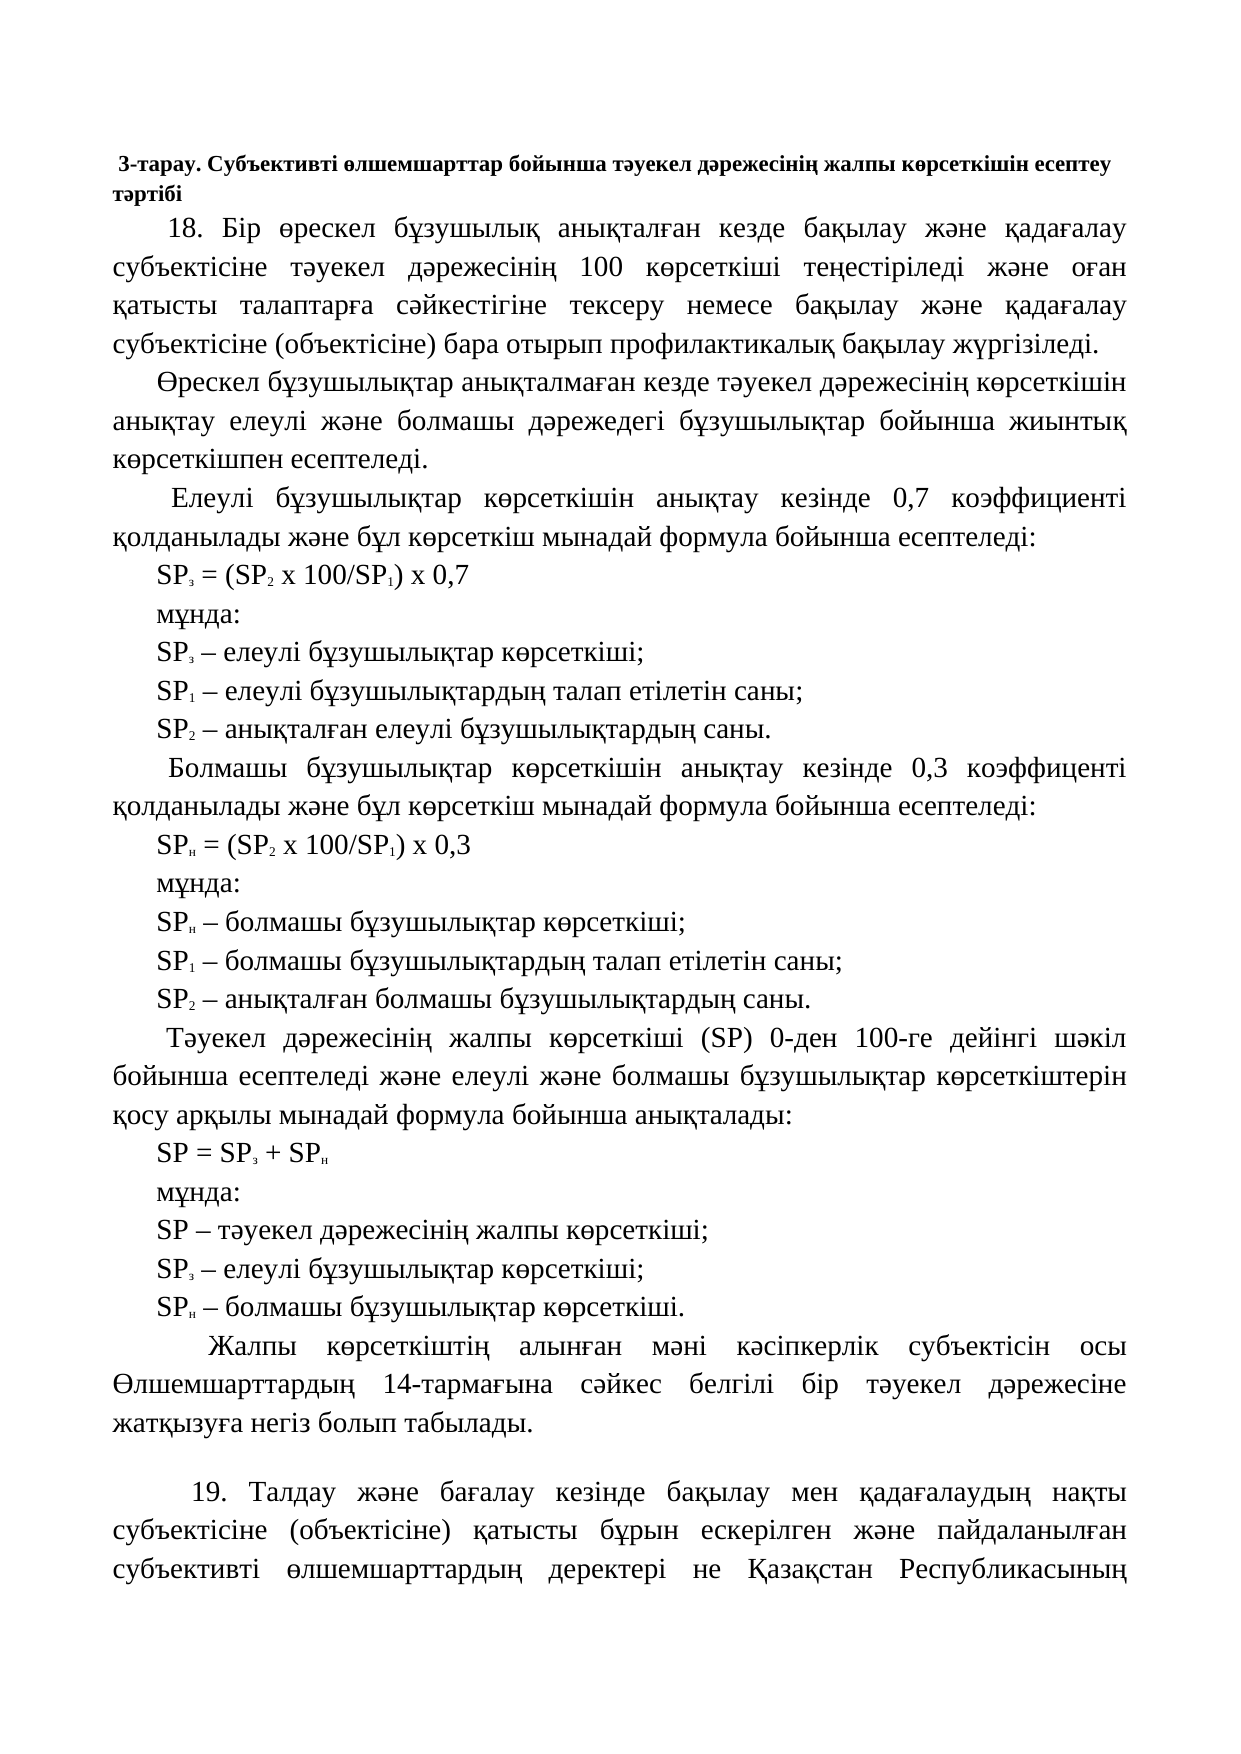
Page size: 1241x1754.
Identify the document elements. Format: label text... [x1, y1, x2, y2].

text Тәуекел дәрежесінің жалпы көрсеткіші (SР) 0-ден 100-ге дейінгі шәкіл бойынша есептеледі және елеулі және болмашы бұзушылықтар көрсеткіштерін қосу арқылы мынадай формула бойынша анықталады: [112, 1020, 1128, 1130]
text SРн = (SР2 х 100/SР1) х 0,3 [112, 827, 1128, 861]
text 18. Бір өрескел бұзушылық анықталған кезде бақылау және қадағалау субъектісіне тәуекел дәрежесінің 100 көрсеткіші теңестіріледі және оған қатысты талаптарға сәйкестігіне тексеру немесе бақылау және қадағалау субъектісіне (объектісіне) бара отырып профилактикалық бақылау жүргізіледі. [112, 210, 1128, 359]
text SРз = (SР2 х 100/SР1) х 0,7 [112, 557, 1128, 591]
text SР1 – болмашы бұзушылықтардың талап етілетін саны; [112, 943, 1128, 976]
text Жалпы көрсеткіштің алынған мәні кәсіпкерлік субъектісін осы Өлшемшарттардың 14-тармағына сәйкес белгілі бір тәуекел дәрежесіне жатқызуға негіз болып табылады. [112, 1328, 1128, 1439]
text 3-тарау. Субъективті өлшемшарттар бойынша тәуекел дәрежесінің жалпы көрсеткішін есептеу тәртібі [112, 150, 1128, 207]
text SРн – болмашы бұзушылықтар көрсеткіші; [112, 904, 1128, 938]
text мұнда: [112, 866, 1128, 899]
text Болмашы бұзушылықтар көрсеткішін анықтау кезінде 0,3 коэффиценті қолданылады және бұл көрсеткіш мынадай формула бойынша есептеледі: [112, 750, 1128, 822]
text SР2 – анықталған елеулі бұзушылықтардың саны. [112, 711, 1128, 745]
text мұнда: [112, 1174, 1128, 1207]
text SР = SРз + SРн [112, 1135, 1128, 1169]
text SРз – елеулі бұзушылықтар көрсеткіші; [112, 634, 1128, 668]
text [112, 1474, 1128, 1584]
text Елеулі бұзушылықтар көрсеткішін анықтау кезінде 0,7 коэффициенті қолданылады және бұл көрсеткіш мынадай формула бойынша есептеледі: [112, 480, 1128, 552]
text мұнда: [112, 596, 1128, 629]
text SРз – елеулі бұзушылықтар көрсеткіші; [112, 1251, 1128, 1284]
text SР2 – анықталған болмашы бұзушылықтардың саны. [112, 981, 1128, 1015]
text SР – тәуекел дәрежесінің жалпы көрсеткіші; [112, 1212, 1128, 1246]
text Өрескел бұзушылықтар анықталмаған кезде тәуекел дәрежесінің көрсеткішін анықтау елеулі және болмашы дәрежедегі бұзушылықтар бойынша жиынтық көрсеткішпен есептеледі. [112, 364, 1128, 475]
text SРн – болмашы бұзушылықтар көрсеткіші. [112, 1289, 1128, 1323]
text SР1 – елеулі бұзушылықтардың талап етілетін саны; [112, 673, 1128, 706]
